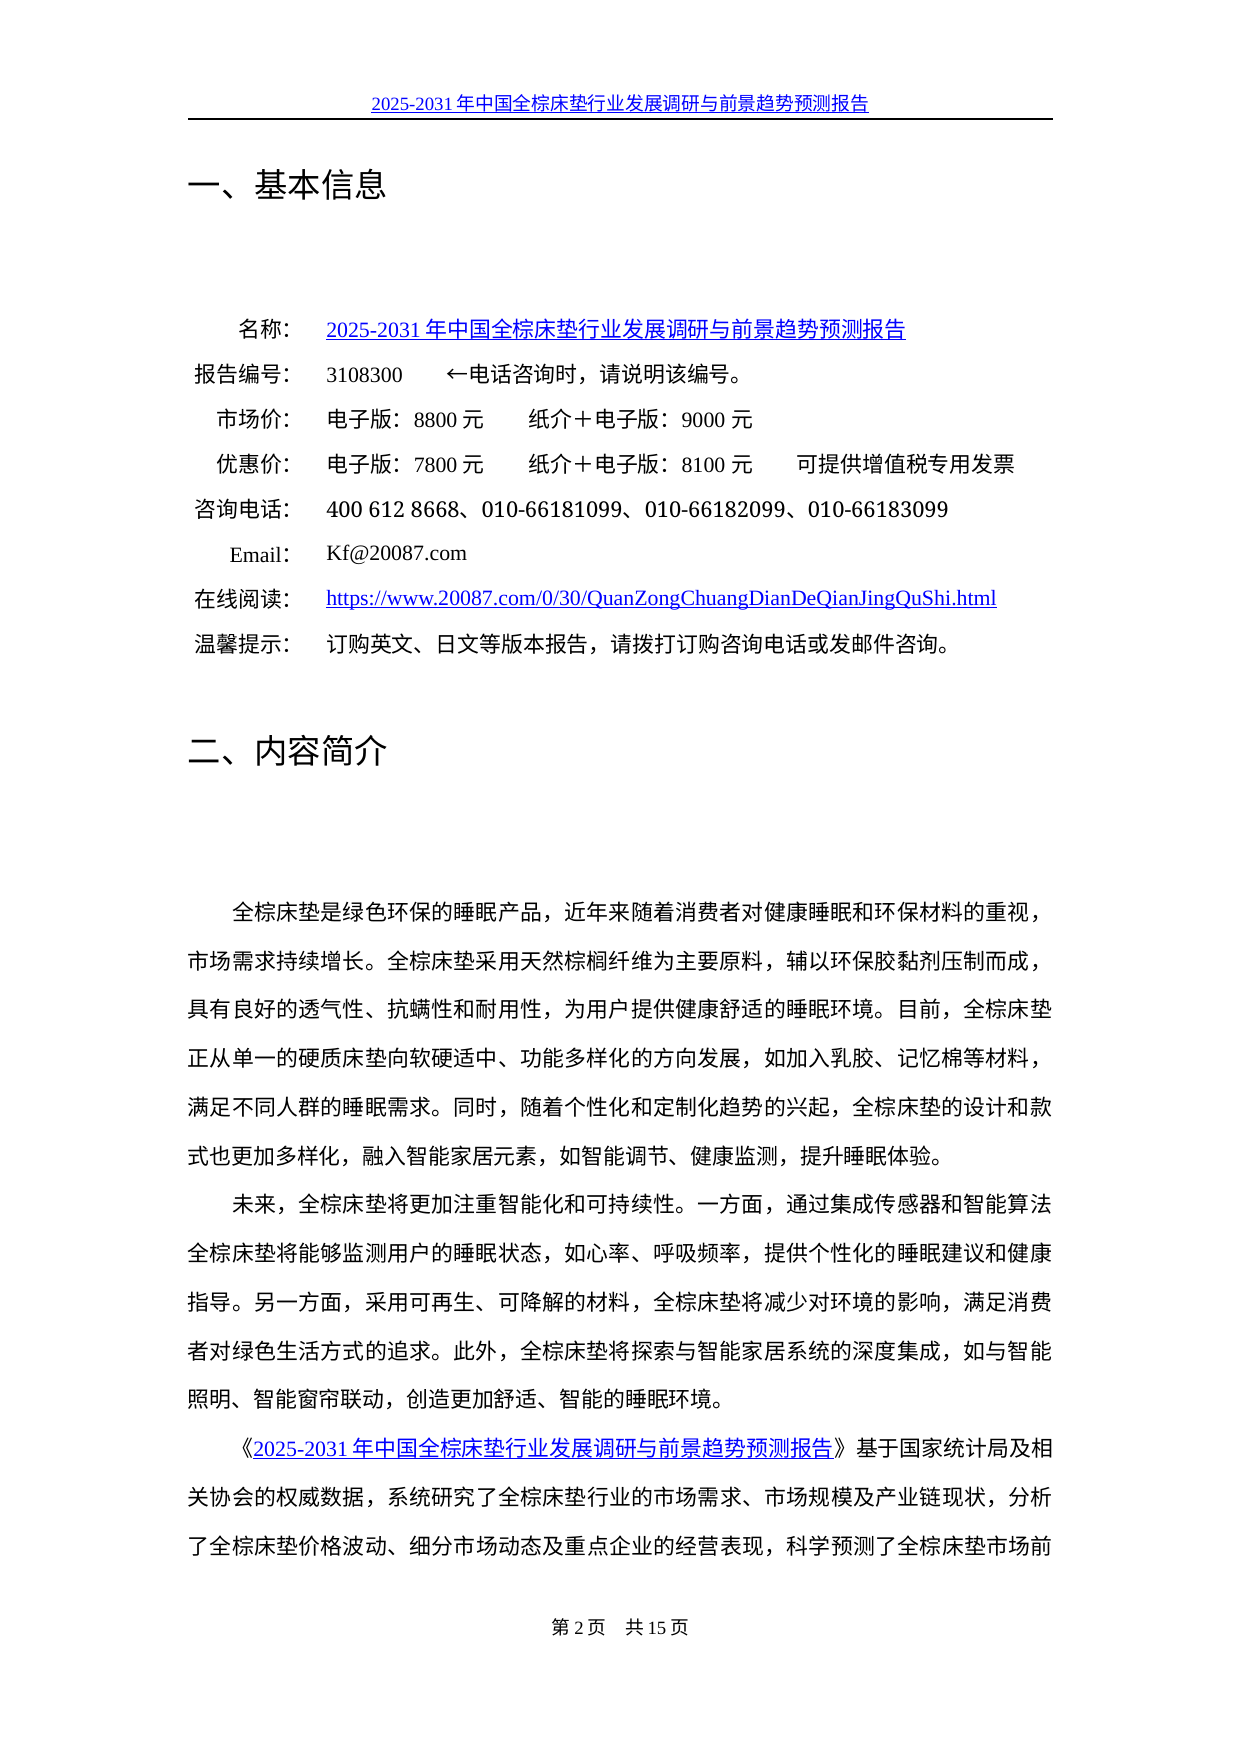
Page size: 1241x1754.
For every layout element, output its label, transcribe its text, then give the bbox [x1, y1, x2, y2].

title 一、基本信息 [187, 150, 1053, 215]
table_cell Kf@20087.com [315, 537, 1073, 582]
table_cell 400 612 8668、010-66181099、010-66182099、010-66183099 [315, 492, 1073, 537]
table_cell Email： [167, 537, 315, 582]
table_cell [315, 582, 1073, 627]
table_cell 优惠价： [167, 447, 315, 492]
table_cell 报告编号： [167, 357, 315, 402]
table_cell 订购英文、日文等版本报告，请拨打订购咨询电话或发邮件咨询。 [315, 627, 1073, 672]
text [187, 894, 1053, 1561]
table_cell 咨询电话： [167, 492, 315, 537]
table_cell 3108300 ←电话咨询时，请说明该编号。 [315, 357, 1073, 402]
table_header 2025-2031年中国全棕床垫行业发展调研与前景趋势预测报告 [315, 312, 1073, 357]
table_cell 电子版：7800 元 纸介＋电子版：8100 元 可提供增值税专用发票 [315, 447, 1073, 492]
table_cell 在线阅读： [167, 582, 315, 627]
title 二、内容简介 [187, 717, 1053, 782]
table_cell 温馨提示： [167, 627, 315, 672]
table_header 名称： [167, 312, 315, 357]
table_cell 市场价： [167, 402, 315, 447]
table_cell 电子版：8800 元 纸介＋电子版：9000 元 [315, 402, 1073, 447]
